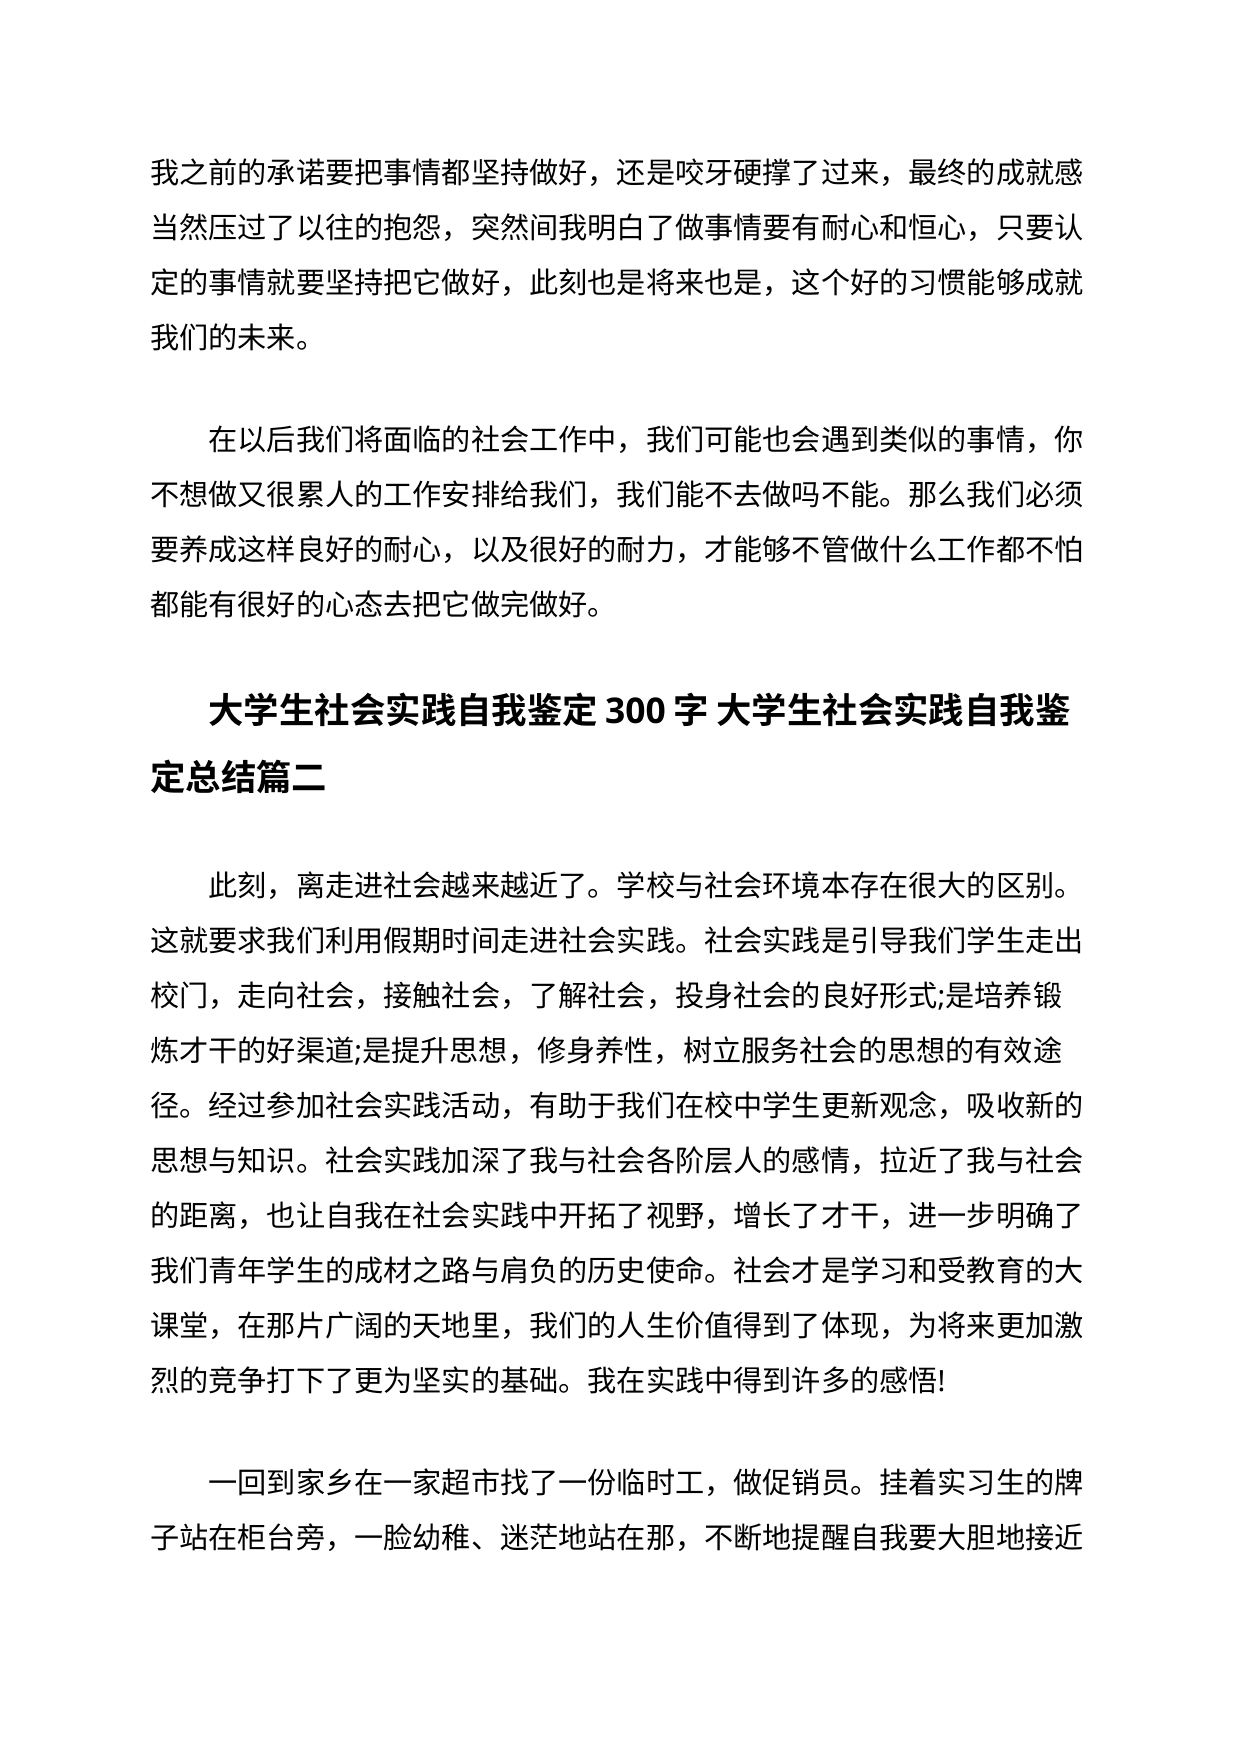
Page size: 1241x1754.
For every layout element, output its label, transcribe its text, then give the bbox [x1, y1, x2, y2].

text 大学生社会实践自我鉴定300字 大学生社会实践自我鉴定总结篇二 [150, 683, 1090, 801]
text 此刻，离走进社会越来越近了。学校与社会环境本存在很大的区别。这就要求我们利用假期时间走进社会实践。社会实践是引导我们学生走出校门，走向社会，接触社会，了解社会，投身社会的良好形式;是培养锻炼才干的好渠道;是提升思想，修身养性，树立服务社会的思想的有效途径。经过参加社会实践活动，有助于我们在校中学生更新观念，吸收新的思想与知识。社会实践加深了我与社会各阶层人的感情，拉近了我与社会的距离，也让自我在社会实践中开拓了视野，增长了才干，进一步明确了我们青年学生的成材之路与肩负的历史使命。社会才是学习和受教育的大课堂，在那片广阔的天地里，我们的人生价值得到了体现，为将来更加激烈的竞争打下了更为坚实的基础。我在实践中得到许多的感悟! [150, 863, 1090, 1400]
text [150, 1459, 1090, 1556]
text 在以后我们将面临的社会工作中，我们可能也会遇到类似的事情，你不想做又很累人的工作安排给我们，我们能不去做吗不能。那么我们必须要养成这样良好的耐心，以及很好的耐力，才能够不管做什么工作都不怕都能有很好的心态去把它做完做好。 [150, 416, 1090, 623]
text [150, 150, 1090, 357]
